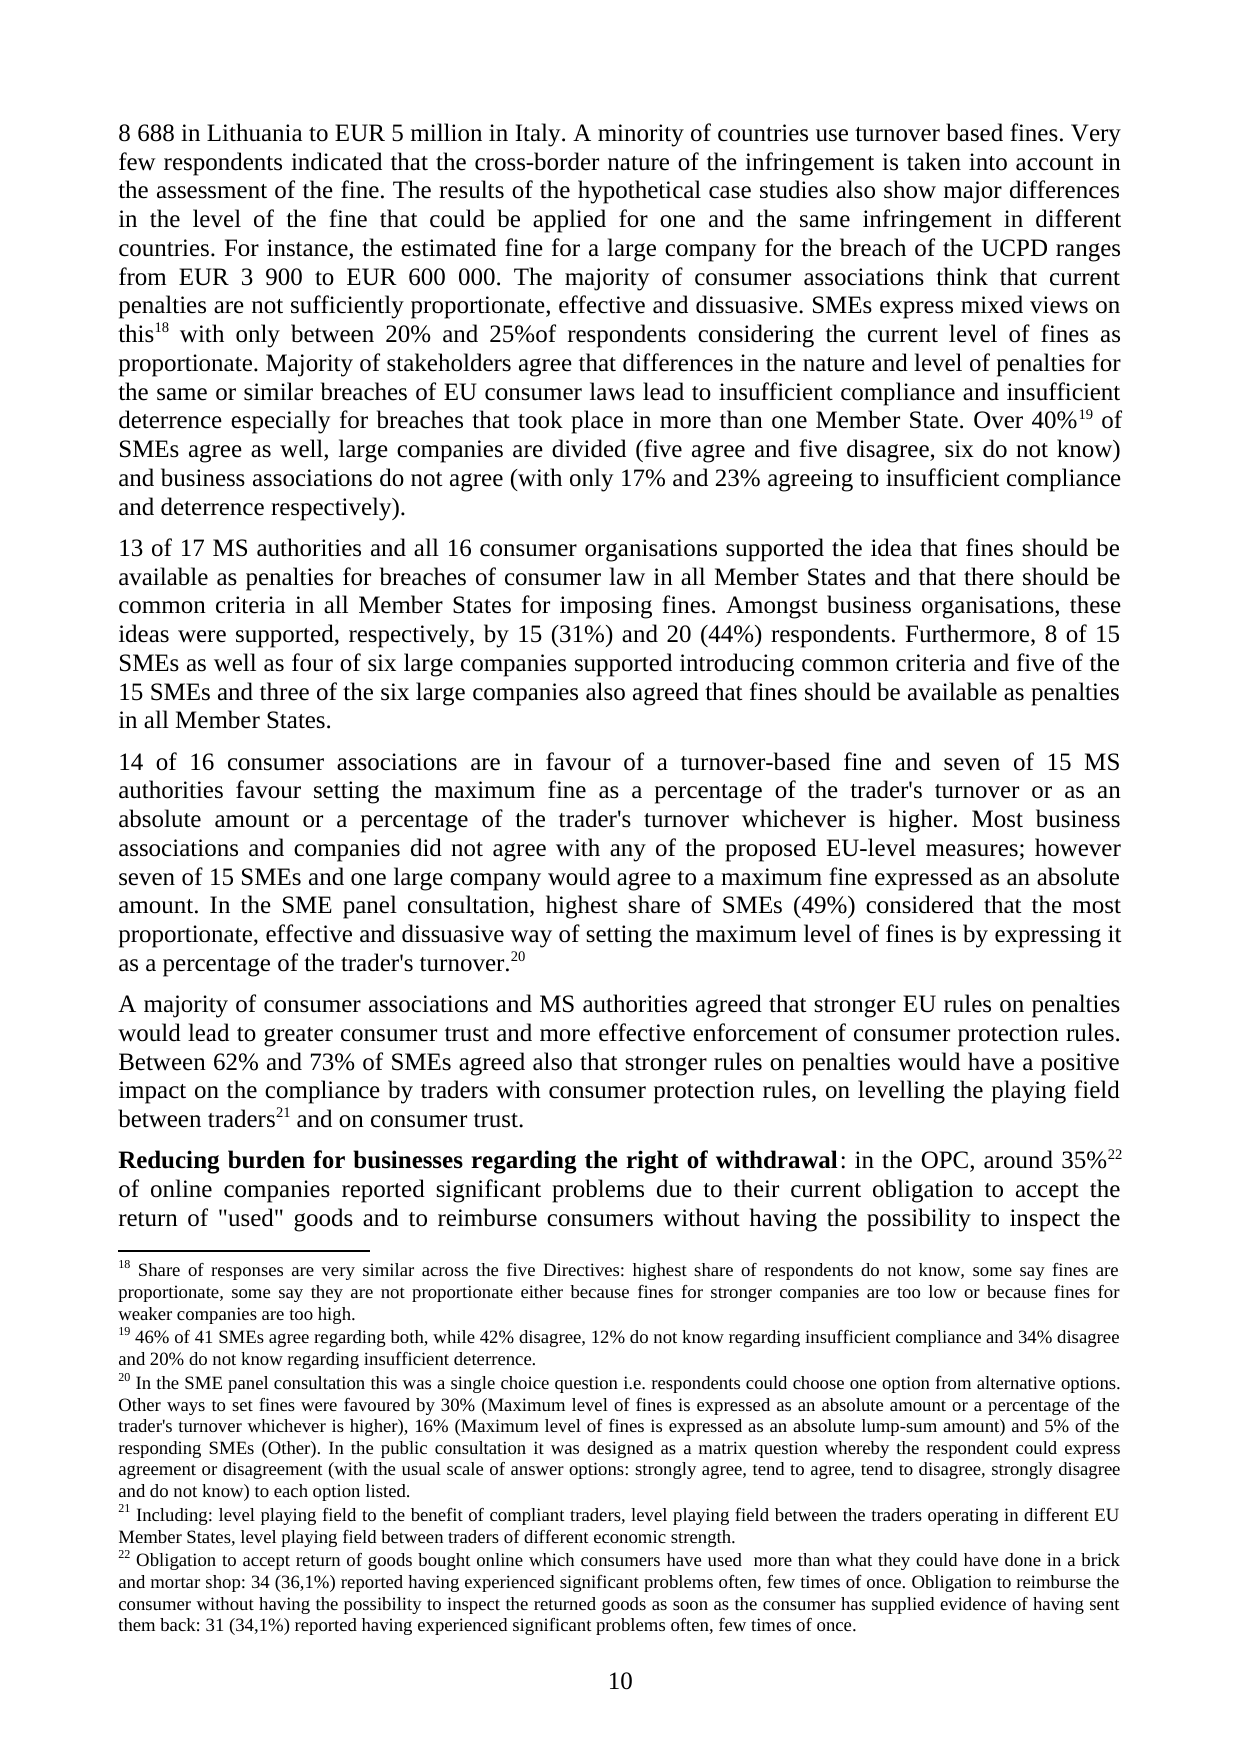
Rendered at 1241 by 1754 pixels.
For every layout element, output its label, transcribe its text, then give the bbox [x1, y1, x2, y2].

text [118, 1146, 1122, 1232]
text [118, 118, 1122, 521]
text 14 of 16 consumer associations are in favour of a turnover-based fine and seven of 15 MS authorities favour setting the maximum fine as a percentage of the trader's turnover or as an absolute amount or a percentage of the trader's turnover whichever is higher. Most business associations and companies did not agree with any of the proposed EU-level measures; however seven of 15 SMEs and one large company would agree to a maximum fine expressed as an absolute amount. In the SME panel consultation, highest share of SMEs (49%) considered that the most proportionate, effective and dissuasive way of setting the maximum level of fines is by expressing it as a percentage of the trader's turnover. [118, 747, 1122, 977]
text 13 of 17 MS authorities and all 16 consumer organisations supported the idea that fines should be available as penalties for breaches of consumer law in all Member States and that there should be common criteria in all Member States for imposing fines. Amongst business organisations, these ideas were supported, respectively, by 15 (31%) and 20 (44%) respondents. Furthermore, 8 of 15 SMEs as well as four of six large companies supported introducing common criteria and five of the 15 SMEs and three of the six large companies also agreed that fines should be available as penalties in all Member States. [118, 533, 1122, 734]
text A majority of consumer associations and MS authorities agreed that stronger EU rules on penalties would lead to greater consumer trust and more effective enforcement of consumer protection rules. Between 62% and 73% of SMEs agreed also that stronger rules on penalties would have a positive impact on the compliance by traders with consumer protection rules, on levelling the playing field between traders and on consumer trust. [118, 989, 1122, 1133]
